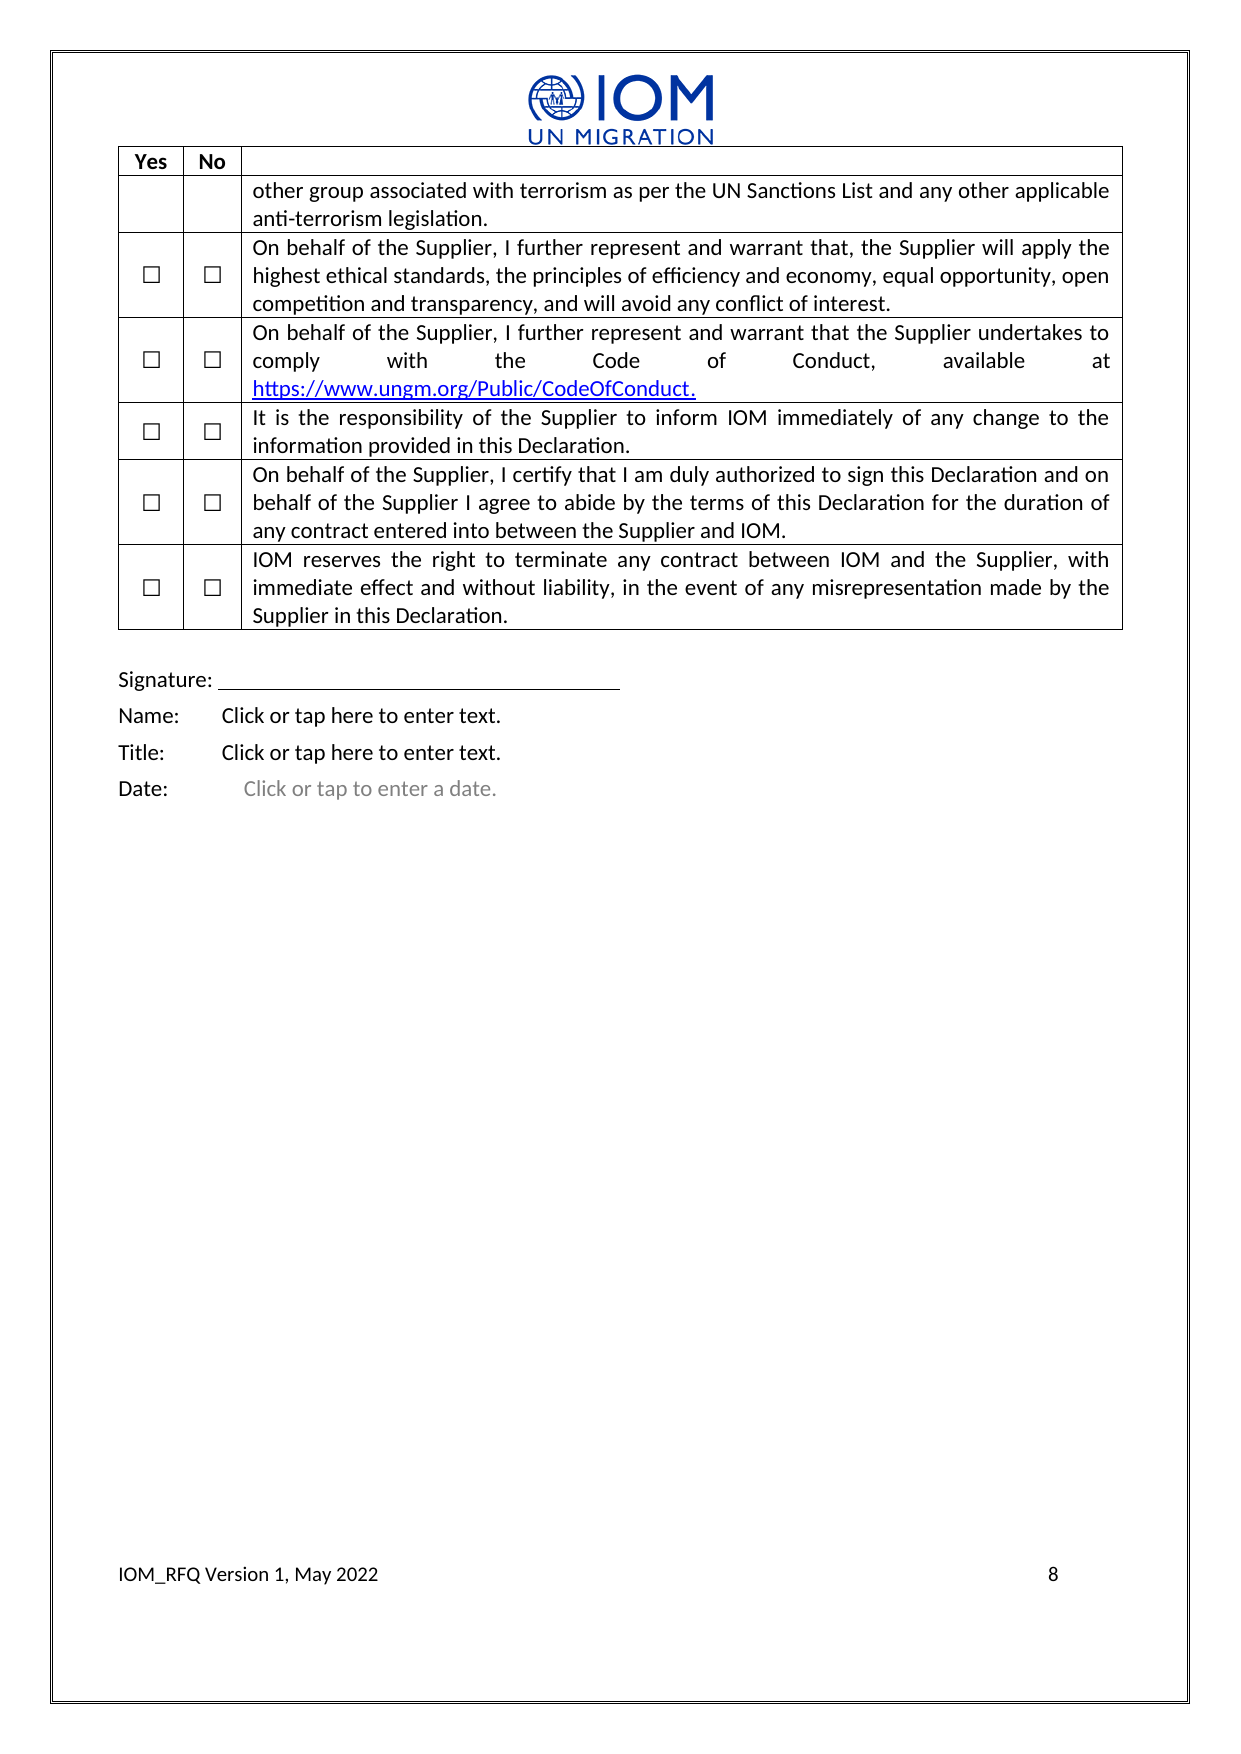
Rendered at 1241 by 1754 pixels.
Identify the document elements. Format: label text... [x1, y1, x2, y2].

table_header No [184, 147, 241, 175]
text Date: [118, 774, 1122, 802]
picture [524, 73, 717, 146]
table_cell On behalf of the Supplier, I certify that I am duly authorized to sign this Declaration and on behalf of the Supplier I agree to abide by the terms of this Declaration for the duration of any contract entered into between the Supplier and IOM. [242, 460, 1122, 544]
table_cell On behalf of the Supplier, I further represent and warrant that the Supplier undertakes to comply with the Code of Conduct, available at https://www.ungm.org/Public/CodeOfConduct. [242, 318, 1122, 402]
text Name: [118, 701, 1122, 729]
table_cell IOM reserves the right to terminate any contract between IOM and the Supplier, with immediate effect and without liability, in the event of any misrepresentation made by the Supplier in this Declaration. [242, 545, 1122, 629]
table_cell On behalf of the Supplier, I further represent and warrant that, the Supplier will apply the highest ethical standards, the principles of efficiency and economy, equal opportunity, open competition and transparency, and will avoid any conflict of interest. [242, 233, 1122, 317]
table_header Yes [119, 147, 183, 175]
table_header [242, 147, 1122, 175]
text Signature: [118, 665, 1122, 693]
text Title: [118, 738, 1122, 766]
table_cell It is the responsibility of the Supplier to inform IOM immediately of any change to the information provided in this Declaration. [242, 403, 1122, 459]
